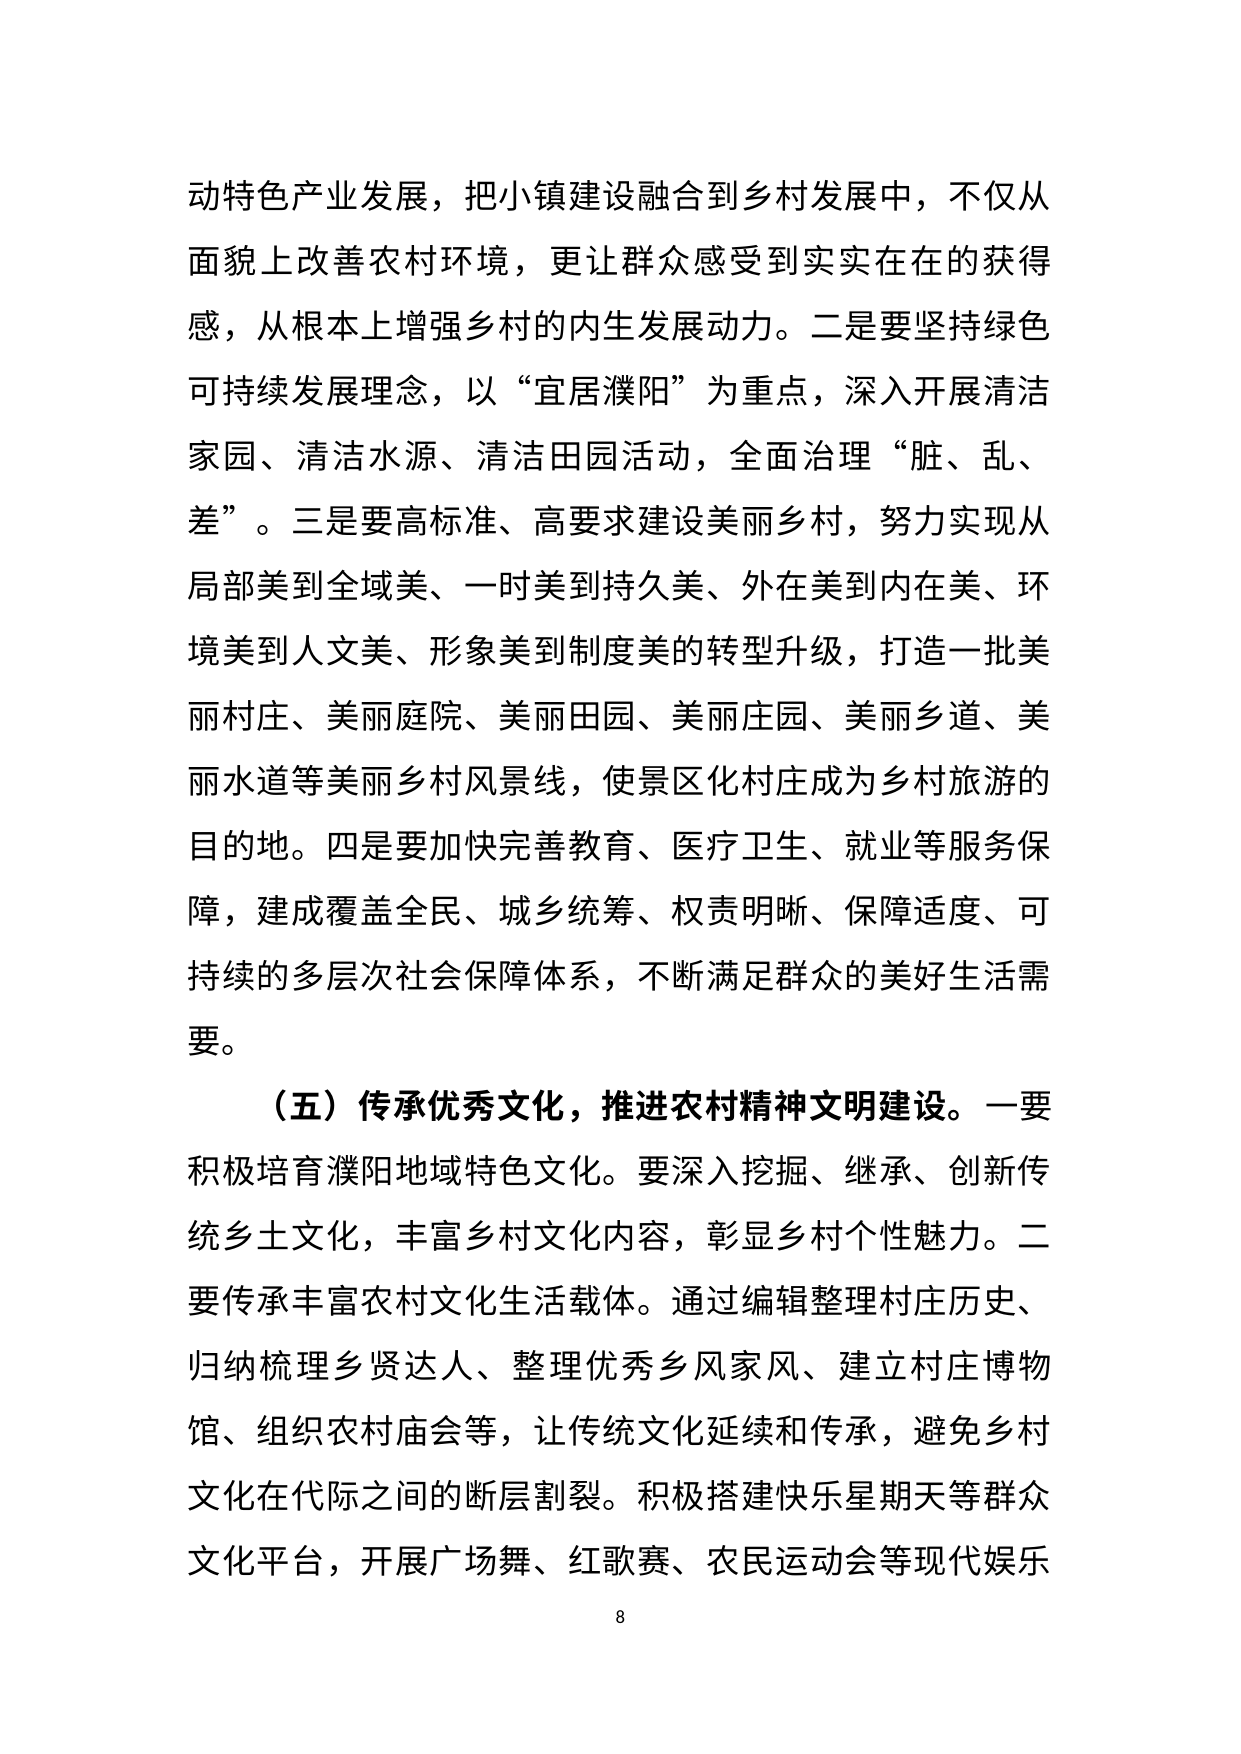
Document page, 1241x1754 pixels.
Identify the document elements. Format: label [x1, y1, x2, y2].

text [187, 162, 1053, 1072]
text [187, 1072, 1053, 1592]
